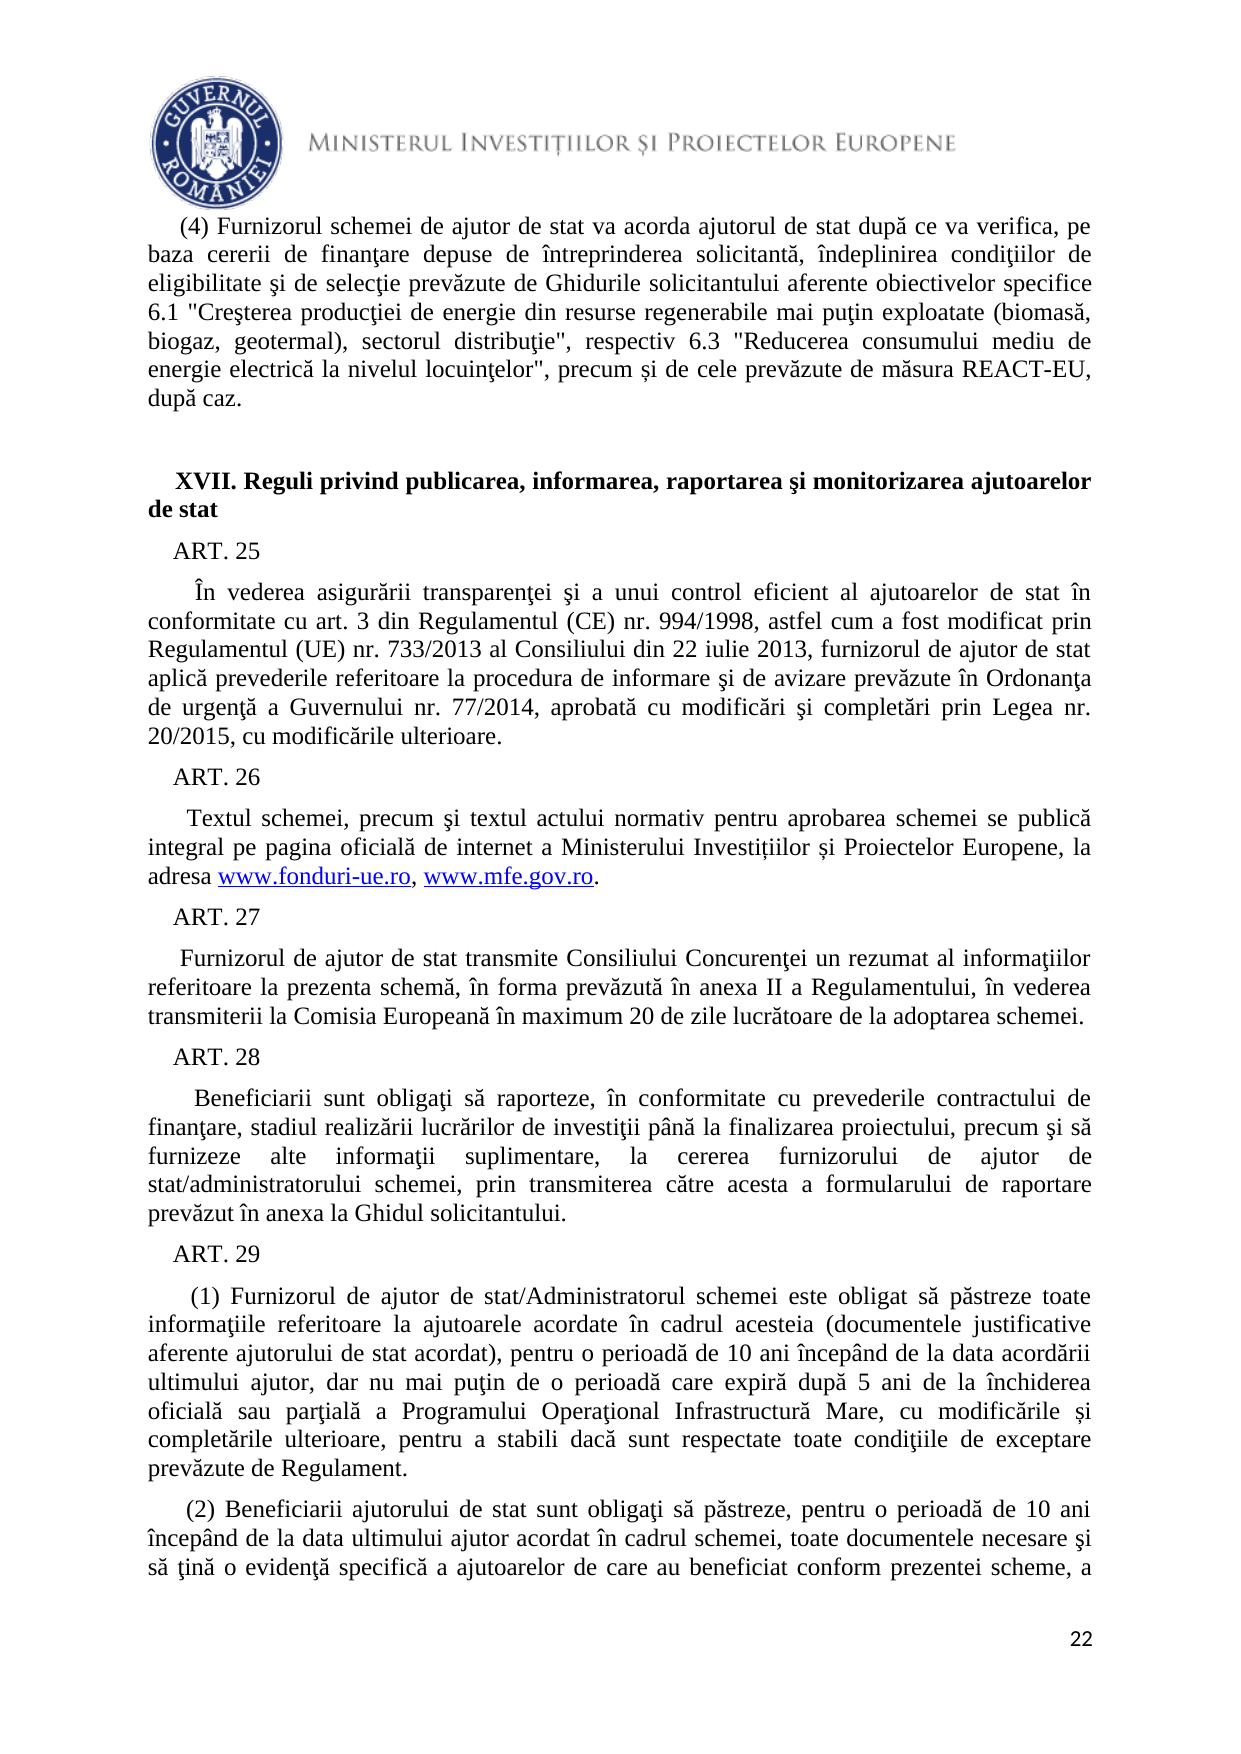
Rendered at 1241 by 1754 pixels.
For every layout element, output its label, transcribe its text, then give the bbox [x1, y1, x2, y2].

text ART. 28 [148, 1042, 1093, 1071]
text Furnizorul de ajutor de stat transmite Consiliului Concurenţei un rezumat al informaţiilor referitoare la prezenta schemă, în forma prevăzută în anexa II a Regulamentului, în vederea transmiterii la Comisia Europeană în maximum 20 de zile lucrătoare de la adoptarea schemei. [148, 943, 1093, 1029]
text ART. 27 [148, 902, 1093, 931]
text (4) Furnizorul schemei de ajutor de stat va acorda ajutorul de stat după ce va verifica, pe baza cererii de finanţare depuse de întreprinderea solicitantă, îndeplinirea condiţiilor de eligibilitate şi de selecţie prevăzute de Ghidurile solicitantului aferente obiectivelor specifice 6.1 "Creşterea producţiei de energie din resurse regenerabile mai puţin exploatate (biomasă, biogaz, geotermal), sectorul distribuţie", respectiv 6.3 "Reducerea consumului mediu de energie electrică la nivelul locuinţelor", precum și de cele prevăzute de măsura REACT-EU, după caz. [148, 211, 1093, 412]
text În vederea asigurării transparenţei şi a unui control eficient al ajutoarelor de stat în conformitate cu art. 3 din Regulamentul (CE) nr. 994/1998, astfel cum a fost modificat prin Regulamentul (UE) nr. 733/2013 al Consiliului din 22 iulie 2013, furnizorul de ajutor de stat aplică prevederile referitoare la procedura de informare şi de avizare prevăzute în Ordonanţa de urgenţă a Guvernului nr. 77/2014, aprobată cu modificări şi completări prin Legea nr. 20/2015, cu modificările ulterioare. [148, 577, 1093, 749]
text ART. 29 [148, 1239, 1093, 1268]
text ART. 25 [148, 536, 1093, 564]
picture [147, 73, 1093, 211]
text Beneficiarii sunt obligaţi să raporteze, în conformitate cu prevederile contractului de finanţare, stadiul realizării lucrărilor de investiţii până la finalizarea proiectului, precum şi să furnizeze alte informaţii suplimentare, la cererea furnizorului de ajutor de stat/administratorului schemei, prin transmiterea către acesta a formularului de raportare prevăzut în anexa la Ghidul solicitantului. [148, 1083, 1093, 1227]
text Textul schemei, precum şi textul actului normativ pentru aprobarea schemei se publică integral pe pagina oficială de internet a Ministerului Investițiilor și Proiectelor Europene, la adresa www.fonduri-ue.ro, www.mfe.gov.ro. [148, 803, 1093, 889]
text XVII. Reguli privind publicarea, informarea, raportarea şi monitorizarea ajutoarelor de stat [148, 466, 1093, 523]
text ART. 26 [148, 762, 1093, 791]
text (1) Furnizorul de ajutor de stat/Administratorul schemei este obligat să păstreze toate informaţiile referitoare la ajutoarele acordate în cadrul acesteia (documentele justificative aferente ajutorului de stat acordat), pentru o perioadă de 10 ani începând de la data acordării ultimului ajutor, dar nu mai puţin de o perioadă care expiră după 5 ani de la închiderea oficială sau parţială a Programului Operaţional Infrastructură Mare, cu modificările și completările ulterioare, pentru a stabili dacă sunt respectate toate condiţiile de exceptare prevăzute de Regulament. [148, 1281, 1093, 1482]
